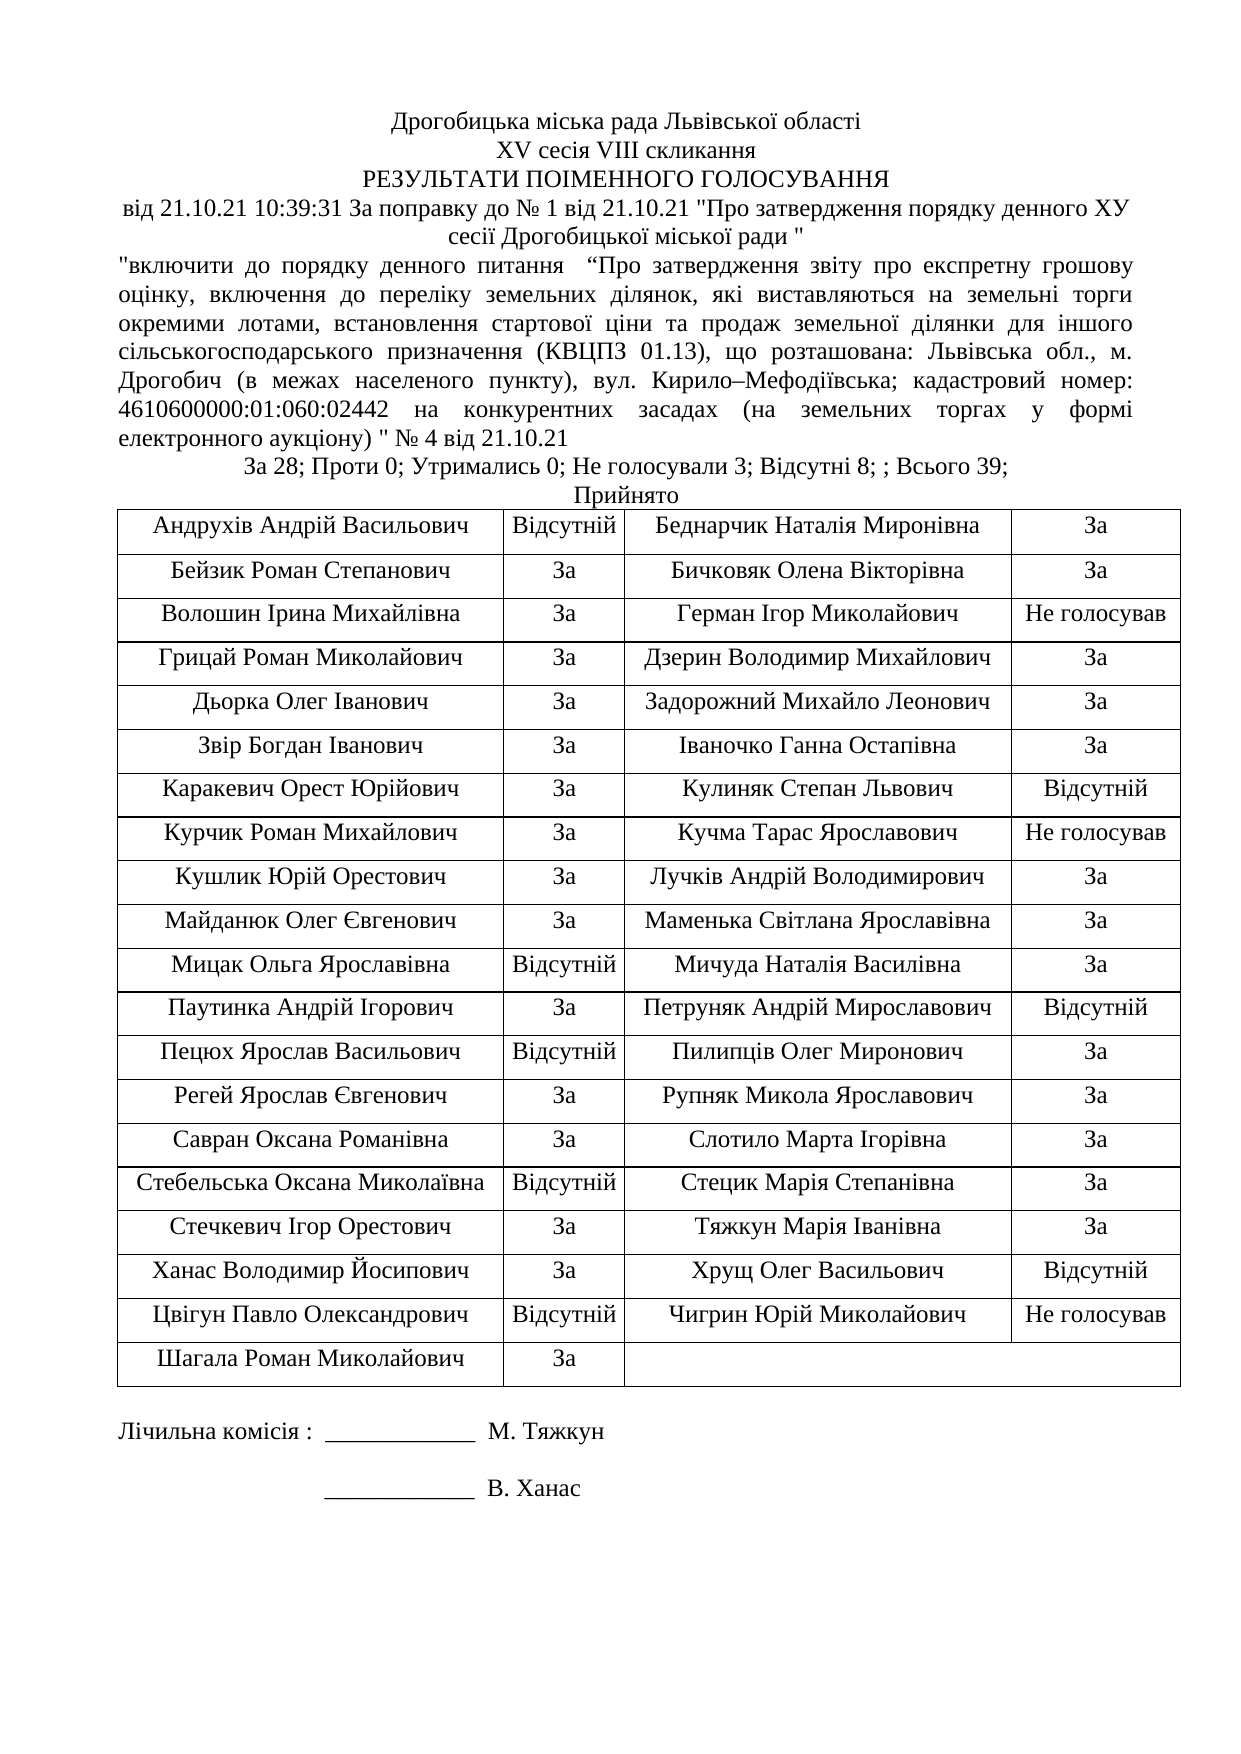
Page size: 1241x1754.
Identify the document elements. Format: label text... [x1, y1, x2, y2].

table_cell За [504, 818, 624, 860]
table_cell Задорожний Михайло Леонович [625, 686, 1011, 729]
table_cell Відсутній [504, 949, 624, 991]
table_cell Тяжкун Марія Іванівна [625, 1211, 1011, 1254]
table_cell Не голосував [1012, 818, 1180, 860]
table_cell Іваночко Ганна Остапівна [625, 730, 1011, 772]
table_cell Паутинка Андрій Ігорович [118, 993, 503, 1035]
table_cell За [504, 861, 624, 904]
table_cell Герман Ігор Миколайович [625, 599, 1011, 641]
table_cell За [1012, 555, 1180, 597]
table_cell Регей Ярослав Євгенович [118, 1080, 503, 1123]
table_cell Бичковяк Олена Вікторівна [625, 555, 1011, 597]
table_cell Курчик Роман Михайлович [118, 818, 503, 860]
text Прийнято [118, 480, 1134, 509]
table_cell Майданюк Олег Євгенович [118, 905, 503, 948]
table_cell Відсутній [504, 1168, 624, 1210]
table_cell За [504, 599, 624, 641]
text Лічильна комісія : ____________ М. Тяжкун [118, 1416, 1134, 1445]
table_cell Стецик Марія Степанівна [625, 1168, 1011, 1210]
table_cell За [504, 1343, 624, 1386]
table_cell Мичуда Наталія Василівна [625, 949, 1011, 991]
table_cell Ханас Володимир Йосипович [118, 1255, 503, 1298]
table_cell За [1012, 861, 1180, 904]
table_cell За [504, 555, 624, 597]
table_cell За [1012, 1036, 1180, 1079]
table_cell За [1012, 949, 1180, 991]
table_cell Кушлик Юрій Орестович [118, 861, 503, 904]
table_cell Грицай Роман Миколайович [118, 643, 503, 685]
text РЕЗУЛЬТАТИ ПОІМЕННОГО ГОЛОСУВАННЯ [118, 164, 1134, 193]
table_cell Лучків Андрій Володимирович [625, 861, 1011, 904]
table_cell Рупняк Микола Ярославович [625, 1080, 1011, 1123]
table_cell За [504, 774, 624, 816]
table_cell Чигрин Юрій Миколайович [625, 1299, 1011, 1342]
table_cell Хрущ Олег Васильович [625, 1255, 1011, 1298]
table_cell Слотило Марта Ігорівна [625, 1124, 1011, 1166]
table_cell За [504, 643, 624, 685]
table_cell Дзерин Володимир Михайлович [625, 643, 1011, 685]
table_cell Кучма Тарас Ярославович [625, 818, 1011, 860]
table_cell За [1012, 686, 1180, 729]
table_cell Звір Богдан Іванович [118, 730, 503, 772]
text XV сесія VIII скликання [118, 135, 1134, 164]
table_cell Дьорка Олег Іванович [118, 686, 503, 729]
table_cell Кулиняк Степан Львович [625, 774, 1011, 816]
table_cell Відсутній [504, 1299, 624, 1342]
table_cell Каракевич Орест Юрійович [118, 774, 503, 816]
table_header Відсутній [504, 510, 624, 554]
table_cell Савран Оксана Романівна [118, 1124, 503, 1166]
table_cell Стечкевич Ігор Орестович [118, 1211, 503, 1254]
text від 21.10.21 10:39:31 За поправку до № 1 від 21.10.21 "Про затвердження порядку денного ХУ сесії Дрогобицької міської ради " [118, 193, 1134, 250]
table_cell Мицак Ольга Ярославівна [118, 949, 503, 991]
text За 28; Проти 0; Утримались 0; Не голосували 3; Відсутні 8; ; Всього 39; [118, 451, 1134, 480]
text "включити до порядку денного питання “Про затвердження звіту про експретну грошову оцінку, включення до переліку земельних ділянок, які виставляються на земельні торги окремими лотами, встановлення стартової ціни та продаж земельної ділянки для іншого сільськогосподарського призначення (КВЦПЗ 01.13), що розташована: Львівська обл., м. Дрогобич (в межах населеного пункту), вул. Кирило–Мефодіївська; кадастровий номер: 4610600000:01:060:02442 на конкурентних засадах (на земельних торгах у формі електронного аукціону) " № 4 від 21.10.21 [118, 250, 1134, 451]
table_cell [625, 1343, 1180, 1386]
table_cell Відсутній [504, 1036, 624, 1079]
table_header За [1012, 510, 1180, 554]
text ____________ В. Ханас [118, 1473, 1134, 1502]
table_cell За [1012, 643, 1180, 685]
table_cell Бейзик Роман Степанович [118, 555, 503, 597]
table_cell Стебельська Оксана Миколаївна [118, 1168, 503, 1210]
table_cell За [1012, 1124, 1180, 1166]
table_cell За [1012, 1168, 1180, 1210]
table_cell За [504, 730, 624, 772]
table_cell Не голосував [1012, 1299, 1180, 1342]
table_cell За [504, 1255, 624, 1298]
table_cell За [504, 993, 624, 1035]
table_cell Пилипців Олег Миронович [625, 1036, 1011, 1079]
table_cell За [1012, 1211, 1180, 1254]
table_cell Відсутній [1012, 993, 1180, 1035]
table_cell За [1012, 1080, 1180, 1123]
table_header Беднарчик Наталія Миронівна [625, 510, 1011, 554]
table_cell За [504, 1080, 624, 1123]
table_cell За [504, 1211, 624, 1254]
table_cell Відсутній [1012, 774, 1180, 816]
table_cell За [1012, 730, 1180, 772]
text Дрогобицька міська рада Львівської області [118, 106, 1134, 135]
table_cell Не голосував [1012, 599, 1180, 641]
table_cell Цвігун Павло Олександрович [118, 1299, 503, 1342]
table_cell За [504, 905, 624, 948]
table_cell За [504, 686, 624, 729]
table_header Андрухів Андрій Васильович [118, 510, 503, 554]
table_cell Волошин Ірина Михайлівна [118, 599, 503, 641]
table_cell Петруняк Андрій Мирославович [625, 993, 1011, 1035]
table_cell За [1012, 905, 1180, 948]
table_cell За [504, 1124, 624, 1166]
table_cell Шагала Роман Миколайович [118, 1343, 503, 1386]
table_cell Відсутній [1012, 1255, 1180, 1298]
table_cell Маменька Світлана Ярославівна [625, 905, 1011, 948]
table_cell Пецюх Ярослав Васильович [118, 1036, 503, 1079]
